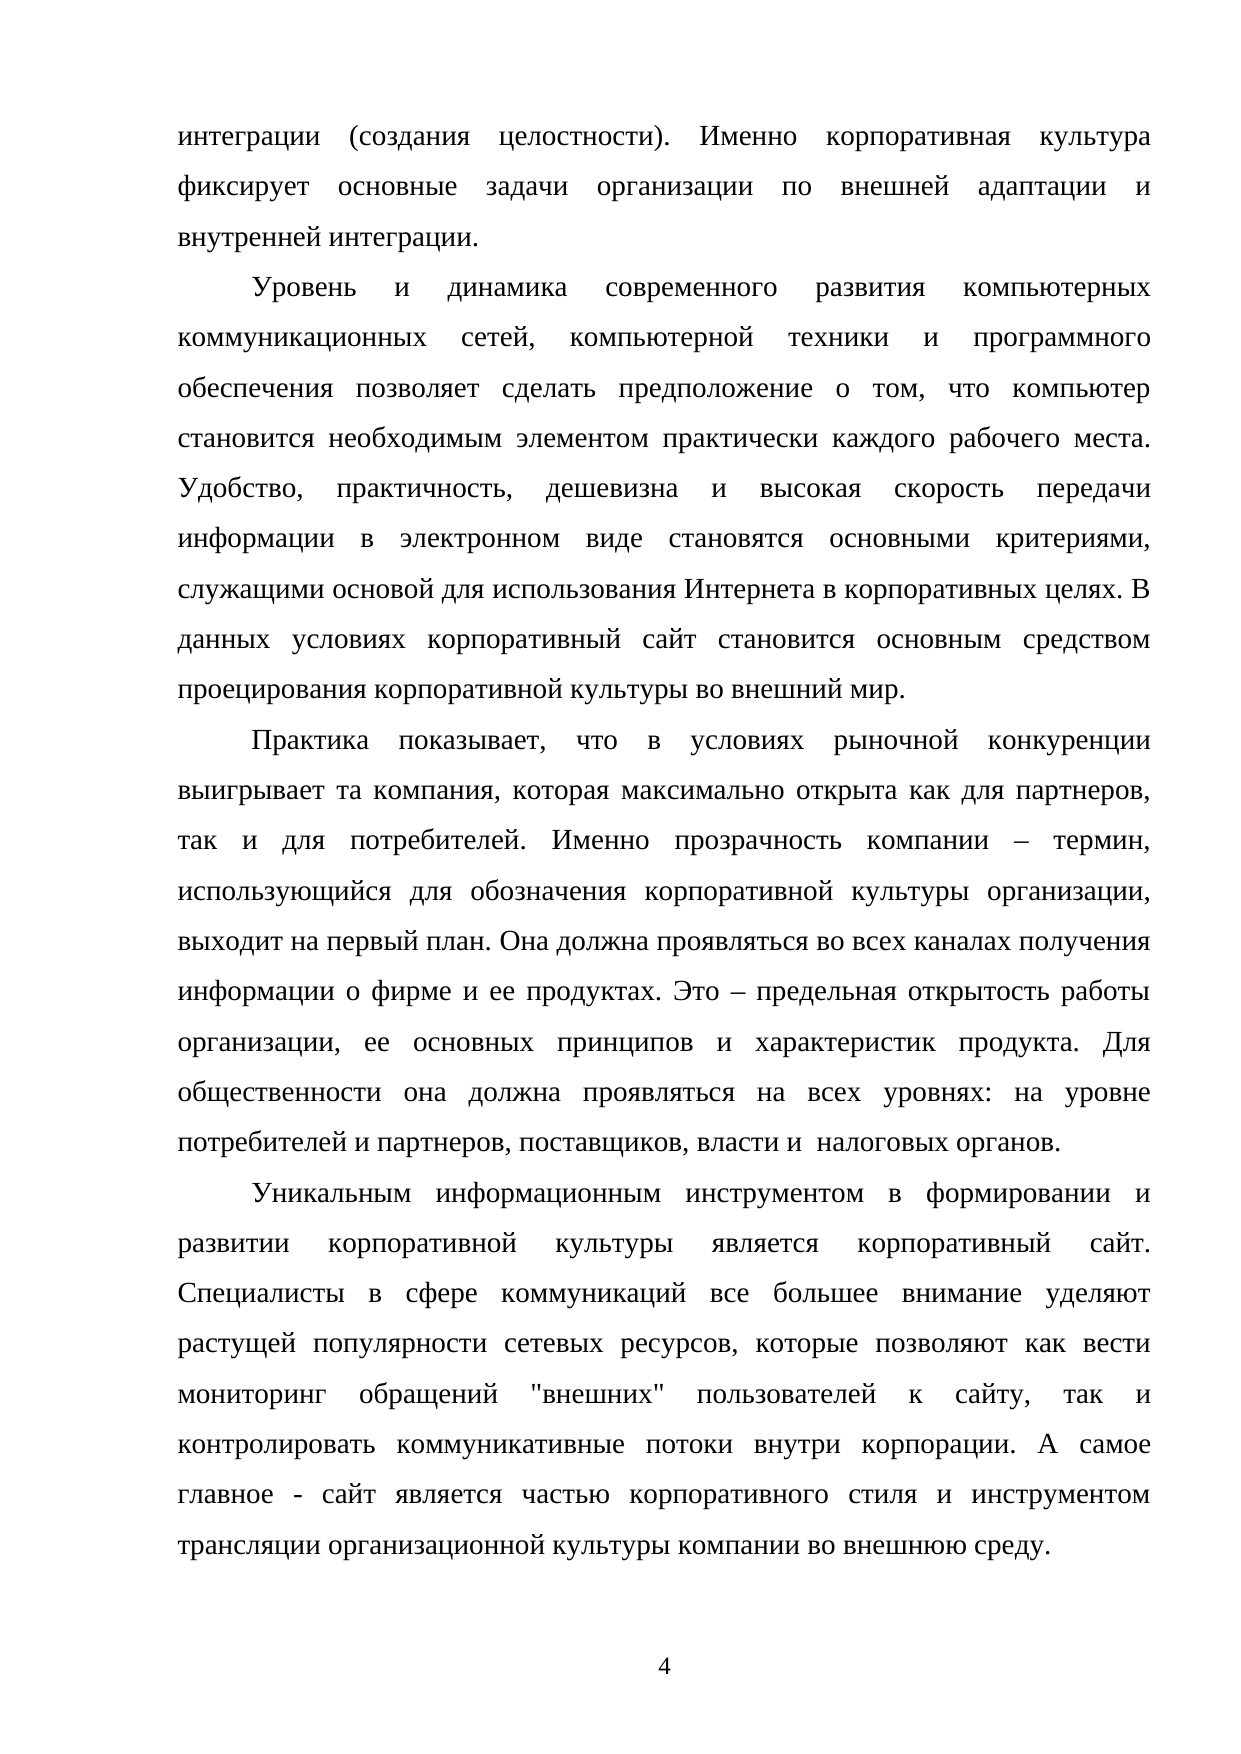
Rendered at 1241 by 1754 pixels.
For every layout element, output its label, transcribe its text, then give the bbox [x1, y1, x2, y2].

text Практика показывает, что в условиях рыночной конкуренции выигрывает та компания, которая максимально открыта как для партнеров, так и для потребителей. Именно прозрачность компании – термин, использующийся для обозначения корпоративной культуры организации, выходит на первый план. Она должна проявляться во всех каналах получения информации о фирме и ее продуктах. Это – предельная открытость работы организации, ее основных принципов и характеристик продукта. Для общественности она должна проявляться на всех уровнях: на уровне потребителей и партнеров, поставщиков, власти и налоговых органов. [177, 722, 1152, 1158]
text Уровень и динамика современного развития компьютерных коммуникационных сетей, компьютерной техники и программного обеспечения позволяет сделать предположение о том, что компьютер становится необходимым элементом практически каждого рабочего места. Удобство, практичность, дешевизна и высокая скорость передачи информации в электронном виде становятся основными критериями, служащими основой для использования Интернета в корпоративных целях. В данных условиях корпоративный сайт становится основным средством проецирования корпоративной культуры во внешний мир. [177, 269, 1152, 705]
text Уникальным информационным инструментом в формировании и развитии корпоративной культуры является корпоративный сайт. Специалисты в сфере коммуникаций все большее внимание уделяют растущей популярности сетевых ресурсов, которые позволяют как вести мониторинг обращений "внешних" пользователей к сайту, так и контролировать коммуникативные потоки внутри корпорации. А самое главное - сайт является частью корпоративного стиля и инструментом трансляции организационной культуры компании во внешнюю среду. [177, 1175, 1152, 1560]
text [177, 118, 1152, 252]
